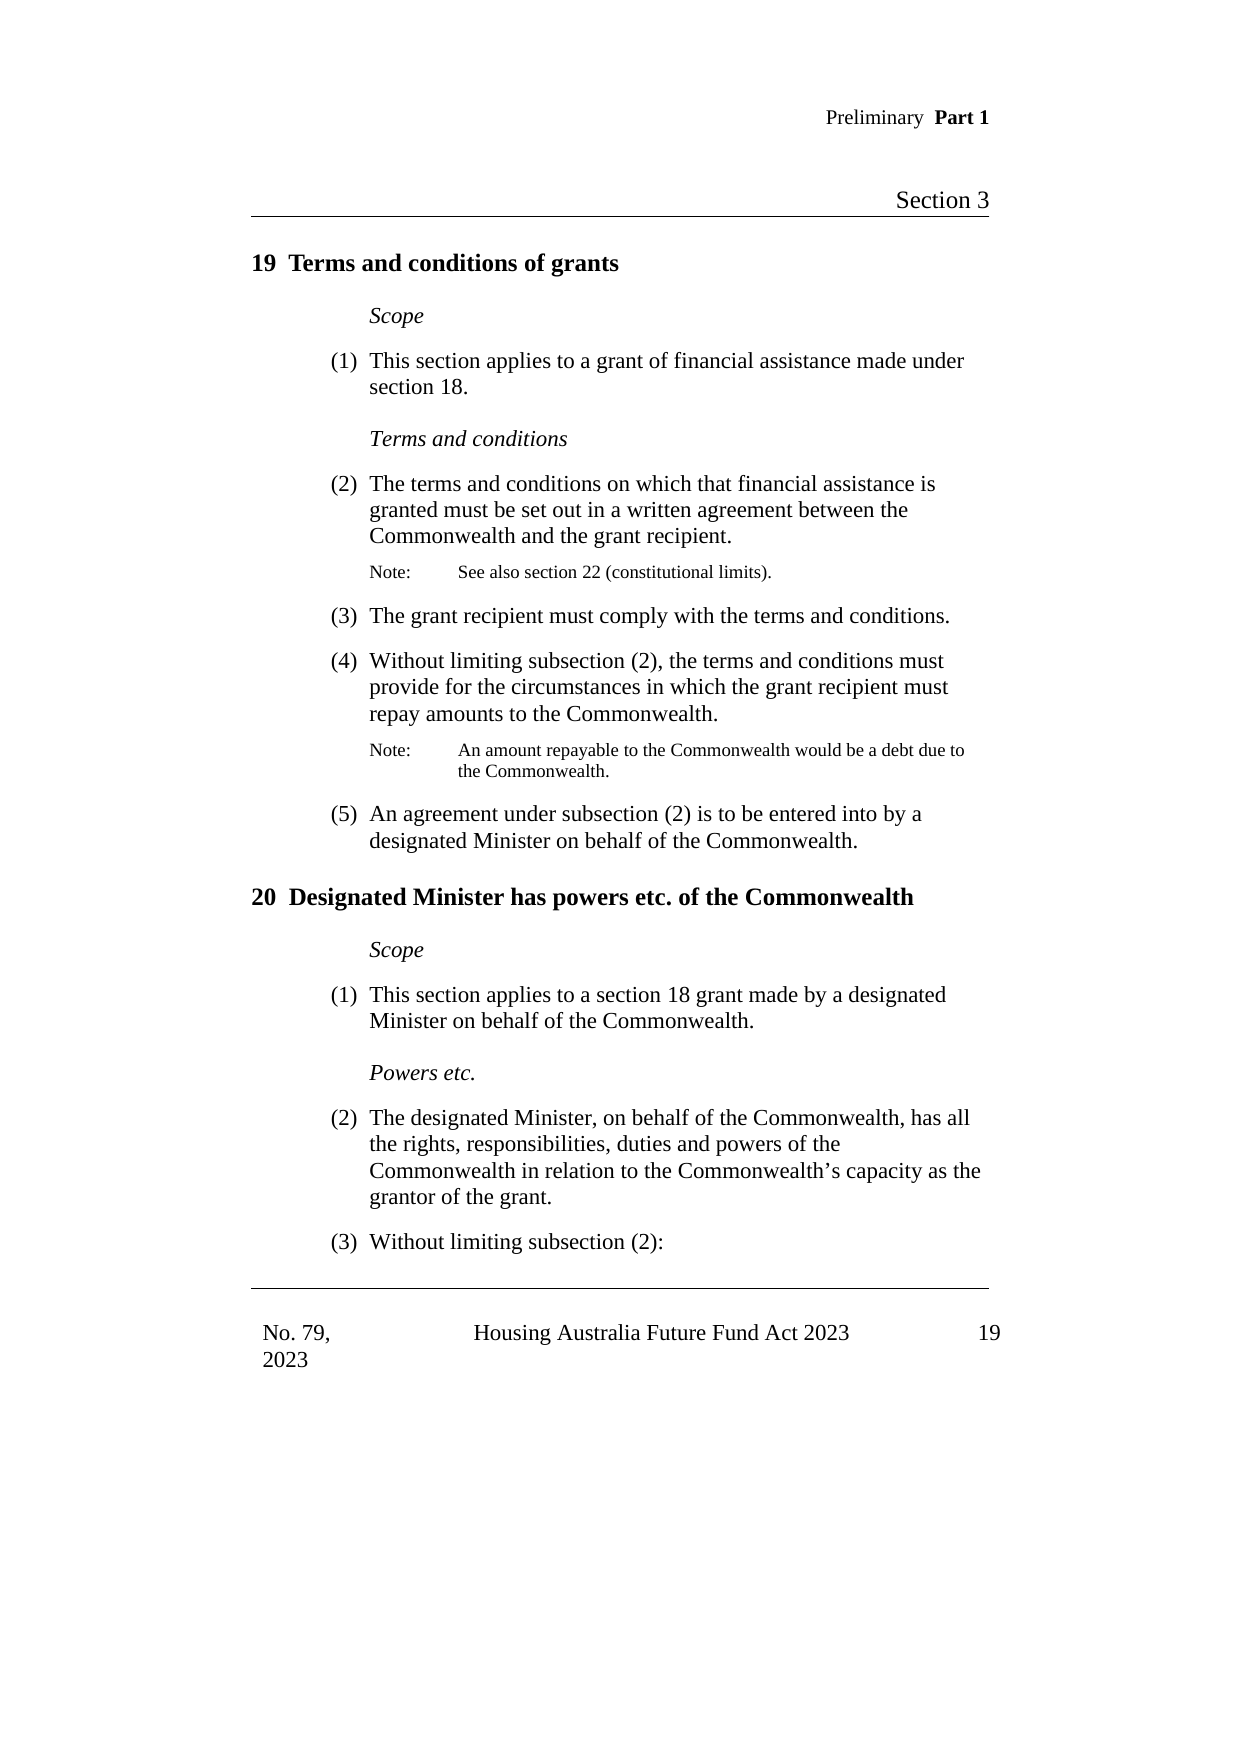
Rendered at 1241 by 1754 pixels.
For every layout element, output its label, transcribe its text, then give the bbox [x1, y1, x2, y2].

text Note: See also section 22 (constitutional limits). [369, 561, 989, 583]
text (3) The grant recipient must comply with the terms and conditions. [251, 602, 989, 628]
text (2) The terms and conditions on which that financial assistance is granted must be set out in a written agreement between the Commonwealth and the grant recipient. [251, 470, 989, 549]
text Scope [369, 936, 989, 962]
text (1) This section applies to a grant of financial assistance made under section 18. [251, 347, 989, 399]
text Terms and conditions [369, 424, 989, 451]
text Powers etc. [369, 1059, 989, 1085]
text Note: An amount repayable to the Commonwealth would be a debt due to the Commonwealth. [369, 739, 989, 782]
text 19 Terms and conditions of grants [251, 248, 989, 277]
text (3) Without limiting subsection (2): [251, 1228, 989, 1254]
text (5) An agreement under subsection (2) is to be entered into by a designated Minister on behalf of the Commonwealth. [251, 801, 989, 853]
text 20 Designated Minister has powers etc. of the Commonwealth [251, 882, 989, 911]
text (4) Without limiting subsection (2), the terms and conditions must provide for the circumstances in which the grant recipient must repay amounts to the Commonwealth. [251, 647, 989, 726]
text (2) The designated Minister, on behalf of the Commonwealth, has all the rights, responsibilities, duties and powers of the Commonwealth in relation to the Commonwealth’s capacity as the grantor of the grant. [251, 1104, 989, 1209]
text (1) This section applies to a section 18 grant made by a designated Minister on behalf of the Commonwealth. [251, 981, 989, 1034]
text Scope [369, 302, 989, 328]
